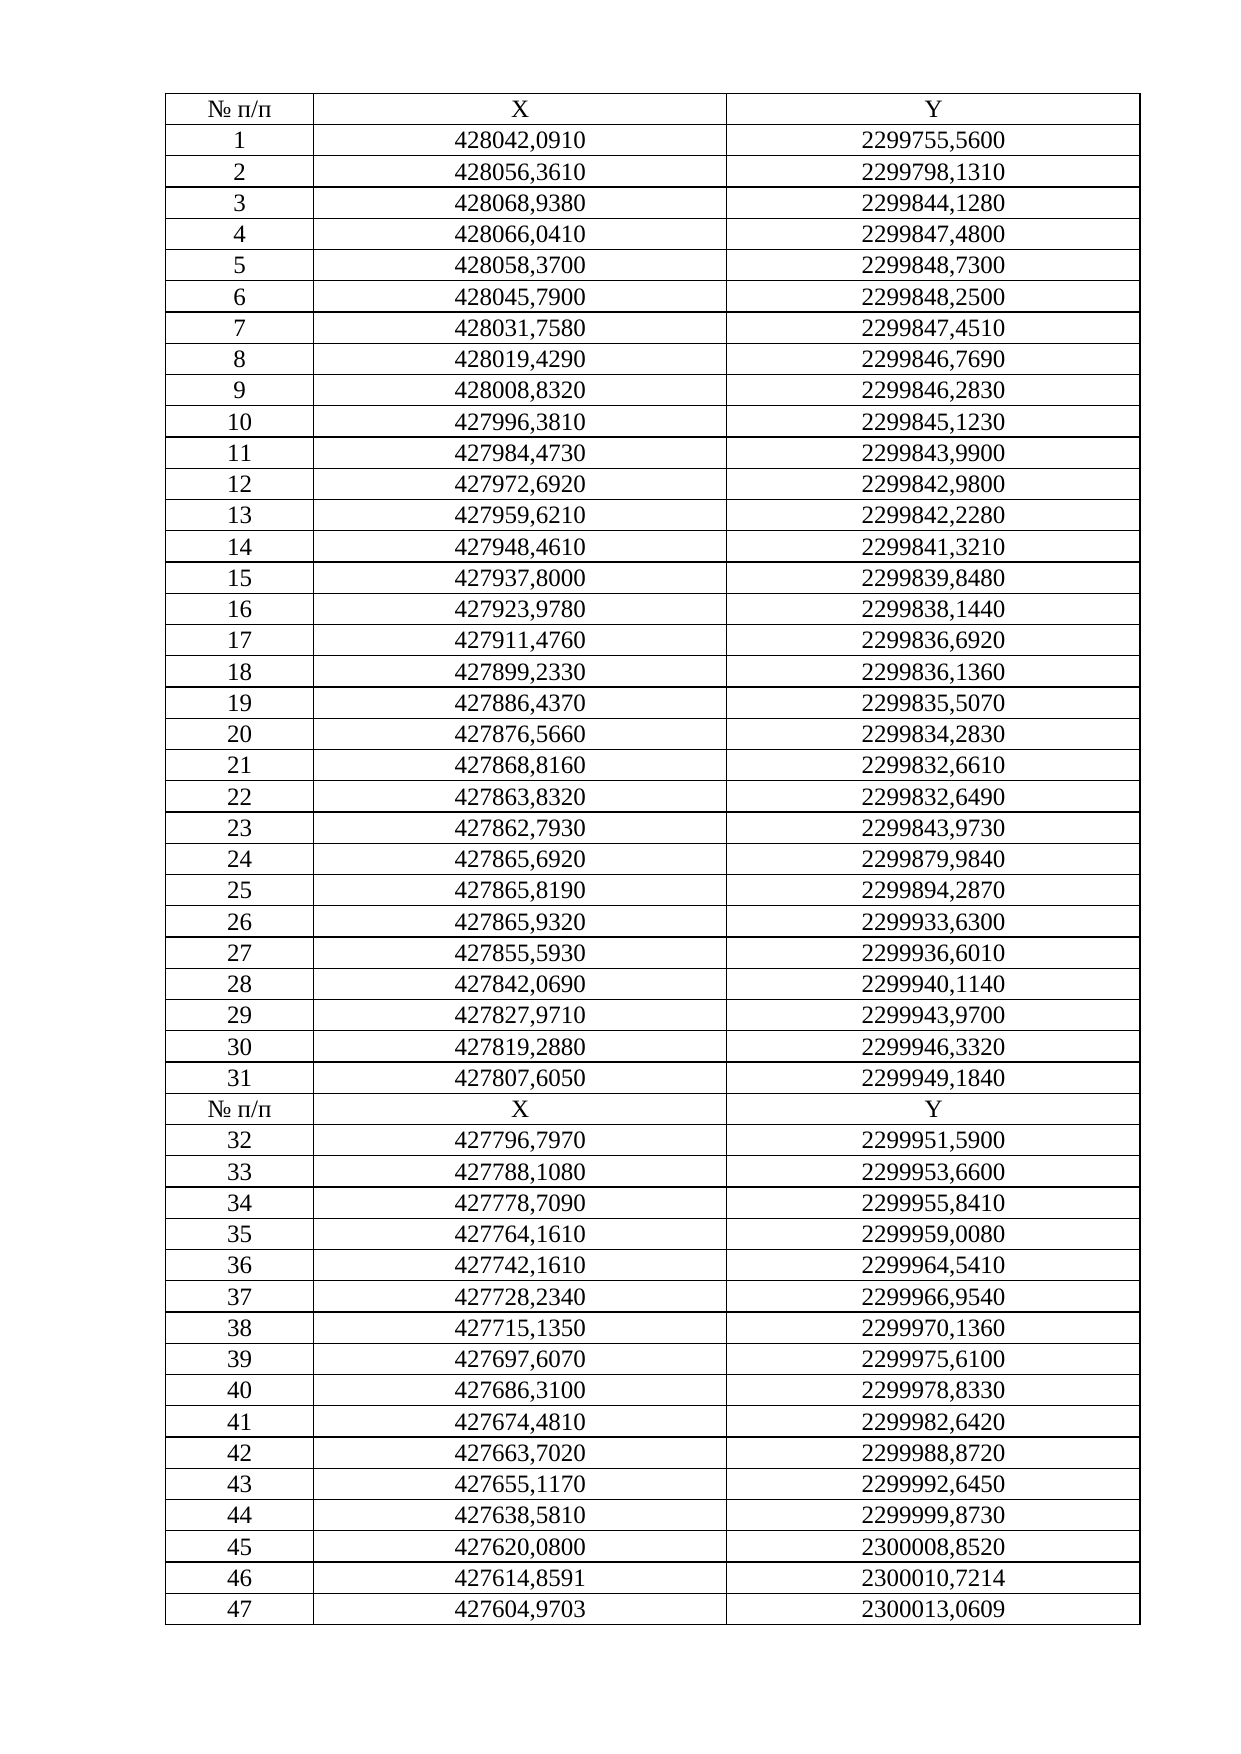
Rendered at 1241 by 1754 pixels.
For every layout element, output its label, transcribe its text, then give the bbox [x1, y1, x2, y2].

table_cell 2299988,8720 [727, 1438, 1139, 1468]
table_cell 21 [166, 750, 313, 780]
table_cell 7 [166, 313, 313, 343]
table_cell 13 [166, 500, 313, 530]
table_cell 14 [166, 531, 313, 561]
table_cell 47 [166, 1594, 313, 1624]
table_cell 2299975,6100 [727, 1344, 1139, 1374]
table_cell Y [727, 1094, 1139, 1124]
table_cell 16 [166, 594, 313, 624]
table_cell 29 [166, 1000, 313, 1030]
table_cell 15 [166, 563, 313, 593]
table_cell 427604,9703 [314, 1594, 726, 1624]
table_cell 427655,1170 [314, 1469, 726, 1499]
table_cell № п/п [166, 1094, 313, 1124]
table_cell 43 [166, 1469, 313, 1499]
table_cell 2299847,4510 [727, 313, 1139, 343]
table_cell 427742,1610 [314, 1250, 726, 1280]
table_header Y [727, 94, 1139, 124]
table_cell 427614,8591 [314, 1563, 726, 1593]
table_cell 427778,7090 [314, 1188, 726, 1218]
table_cell 2299894,2870 [727, 875, 1139, 905]
table_cell 427937,8000 [314, 563, 726, 593]
table_cell 428008,8320 [314, 375, 726, 405]
table_cell 427865,6920 [314, 844, 726, 874]
table_cell 4 [166, 219, 313, 249]
table_cell 427865,9320 [314, 906, 726, 936]
table_cell 32 [166, 1125, 313, 1155]
table_cell 2299832,6490 [727, 781, 1139, 811]
table_cell X [314, 1094, 726, 1124]
table_cell 2299946,3320 [727, 1031, 1139, 1061]
table_cell 2299933,6300 [727, 906, 1139, 936]
table_cell 42 [166, 1438, 313, 1468]
table_cell 428045,7900 [314, 281, 726, 311]
table_cell 5 [166, 250, 313, 280]
table_cell 2299953,6600 [727, 1156, 1139, 1186]
table_cell 2299951,5900 [727, 1125, 1139, 1155]
table_cell 2299838,1440 [727, 594, 1139, 624]
table_cell 2299846,2830 [727, 375, 1139, 405]
table_cell 427911,4760 [314, 625, 726, 655]
table_cell 428058,3700 [314, 250, 726, 280]
table_cell 427663,7020 [314, 1438, 726, 1468]
table_cell 427984,4730 [314, 438, 726, 468]
table_cell 427972,6920 [314, 469, 726, 499]
table_cell 2299847,4800 [727, 219, 1139, 249]
table_cell 45 [166, 1531, 313, 1561]
table_cell 2299834,2830 [727, 719, 1139, 749]
table_cell 2299982,6420 [727, 1406, 1139, 1436]
table_cell 427819,2880 [314, 1031, 726, 1061]
table_cell 36 [166, 1250, 313, 1280]
table_cell 25 [166, 875, 313, 905]
table_cell 427868,8160 [314, 750, 726, 780]
table_cell 22 [166, 781, 313, 811]
table_cell 44 [166, 1500, 313, 1530]
table_cell 40 [166, 1375, 313, 1405]
table_cell 2 [166, 156, 313, 186]
table_cell 2299978,8330 [727, 1375, 1139, 1405]
table_cell 9 [166, 375, 313, 405]
table_cell 2299845,1230 [727, 406, 1139, 436]
table_cell 428042,0910 [314, 125, 726, 155]
table_cell 427865,8190 [314, 875, 726, 905]
table_cell 18 [166, 656, 313, 686]
table_cell 427796,7970 [314, 1125, 726, 1155]
table_cell 427862,7930 [314, 813, 726, 843]
table_cell 2299955,8410 [727, 1188, 1139, 1218]
table_cell 17 [166, 625, 313, 655]
table_cell 39 [166, 1344, 313, 1374]
table_cell 427674,4810 [314, 1406, 726, 1436]
table_cell 28 [166, 969, 313, 999]
table_cell 2299966,9540 [727, 1281, 1139, 1311]
table_cell 427863,8320 [314, 781, 726, 811]
table_cell 33 [166, 1156, 313, 1186]
table_cell 2299992,6450 [727, 1469, 1139, 1499]
table_cell 3 [166, 188, 313, 218]
table_cell 427697,6070 [314, 1344, 726, 1374]
table_cell 24 [166, 844, 313, 874]
table_cell 38 [166, 1313, 313, 1343]
table_cell 30 [166, 1031, 313, 1061]
table_cell 427728,2340 [314, 1281, 726, 1311]
table_cell 2299843,9730 [727, 813, 1139, 843]
table_cell 12 [166, 469, 313, 499]
table_cell 2299846,7690 [727, 344, 1139, 374]
table_cell 2299943,9700 [727, 1000, 1139, 1030]
table_cell 2299839,8480 [727, 563, 1139, 593]
table_cell 20 [166, 719, 313, 749]
table_cell 2299755,5600 [727, 125, 1139, 155]
table_cell 2299836,1360 [727, 656, 1139, 686]
table_cell 2299964,5410 [727, 1250, 1139, 1280]
table_cell 427842,0690 [314, 969, 726, 999]
table_header № п/п [166, 94, 313, 124]
table_cell 428031,7580 [314, 313, 726, 343]
table_cell 428068,9380 [314, 188, 726, 218]
table_cell 427715,1350 [314, 1313, 726, 1343]
table_cell 2299844,1280 [727, 188, 1139, 218]
table_cell 427855,5930 [314, 938, 726, 968]
table_cell 428019,4290 [314, 344, 726, 374]
table_cell 34 [166, 1188, 313, 1218]
table_header X [314, 94, 726, 124]
table_cell 19 [166, 688, 313, 718]
table_cell 41 [166, 1406, 313, 1436]
table_cell 2299843,9900 [727, 438, 1139, 468]
table_cell 427686,3100 [314, 1375, 726, 1405]
table_cell 427876,5660 [314, 719, 726, 749]
table_cell 1 [166, 125, 313, 155]
table_cell 427827,9710 [314, 1000, 726, 1030]
table_cell 2299798,1310 [727, 156, 1139, 186]
table_cell 2299940,1140 [727, 969, 1139, 999]
table_cell 31 [166, 1063, 313, 1093]
table_cell 2299959,0080 [727, 1219, 1139, 1249]
table_cell 37 [166, 1281, 313, 1311]
table_cell 10 [166, 406, 313, 436]
table_cell 2300010,7214 [727, 1563, 1139, 1593]
table_cell 427620,0800 [314, 1531, 726, 1561]
table_cell 427948,4610 [314, 531, 726, 561]
table_cell 2299842,2280 [727, 500, 1139, 530]
table_cell 2299848,7300 [727, 250, 1139, 280]
table_cell 2299848,2500 [727, 281, 1139, 311]
table_cell 427764,1610 [314, 1219, 726, 1249]
table_cell 2299970,1360 [727, 1313, 1139, 1343]
table_cell 428056,3610 [314, 156, 726, 186]
table_cell 2300008,8520 [727, 1531, 1139, 1561]
table_cell 427959,6210 [314, 500, 726, 530]
table_cell 2299879,9840 [727, 844, 1139, 874]
table_cell 2299832,6610 [727, 750, 1139, 780]
table_cell 35 [166, 1219, 313, 1249]
table_cell 427923,9780 [314, 594, 726, 624]
table_cell 6 [166, 281, 313, 311]
table_cell 11 [166, 438, 313, 468]
table_cell 2299842,9800 [727, 469, 1139, 499]
table_cell 2299936,6010 [727, 938, 1139, 968]
table_cell 27 [166, 938, 313, 968]
table_cell 427638,5810 [314, 1500, 726, 1530]
table_cell 427886,4370 [314, 688, 726, 718]
table_cell 8 [166, 344, 313, 374]
table_cell 2300013,0609 [727, 1594, 1139, 1624]
table_cell 2299841,3210 [727, 531, 1139, 561]
table_cell 2299836,6920 [727, 625, 1139, 655]
table_cell 26 [166, 906, 313, 936]
table_cell 46 [166, 1563, 313, 1593]
table_cell 2299835,5070 [727, 688, 1139, 718]
table_cell 2299949,1840 [727, 1063, 1139, 1093]
table_cell 427899,2330 [314, 656, 726, 686]
table_cell 428066,0410 [314, 219, 726, 249]
table_cell 23 [166, 813, 313, 843]
table_cell 427996,3810 [314, 406, 726, 436]
table_cell 2299999,8730 [727, 1500, 1139, 1530]
table_cell 427807,6050 [314, 1063, 726, 1093]
table_cell 427788,1080 [314, 1156, 726, 1186]
